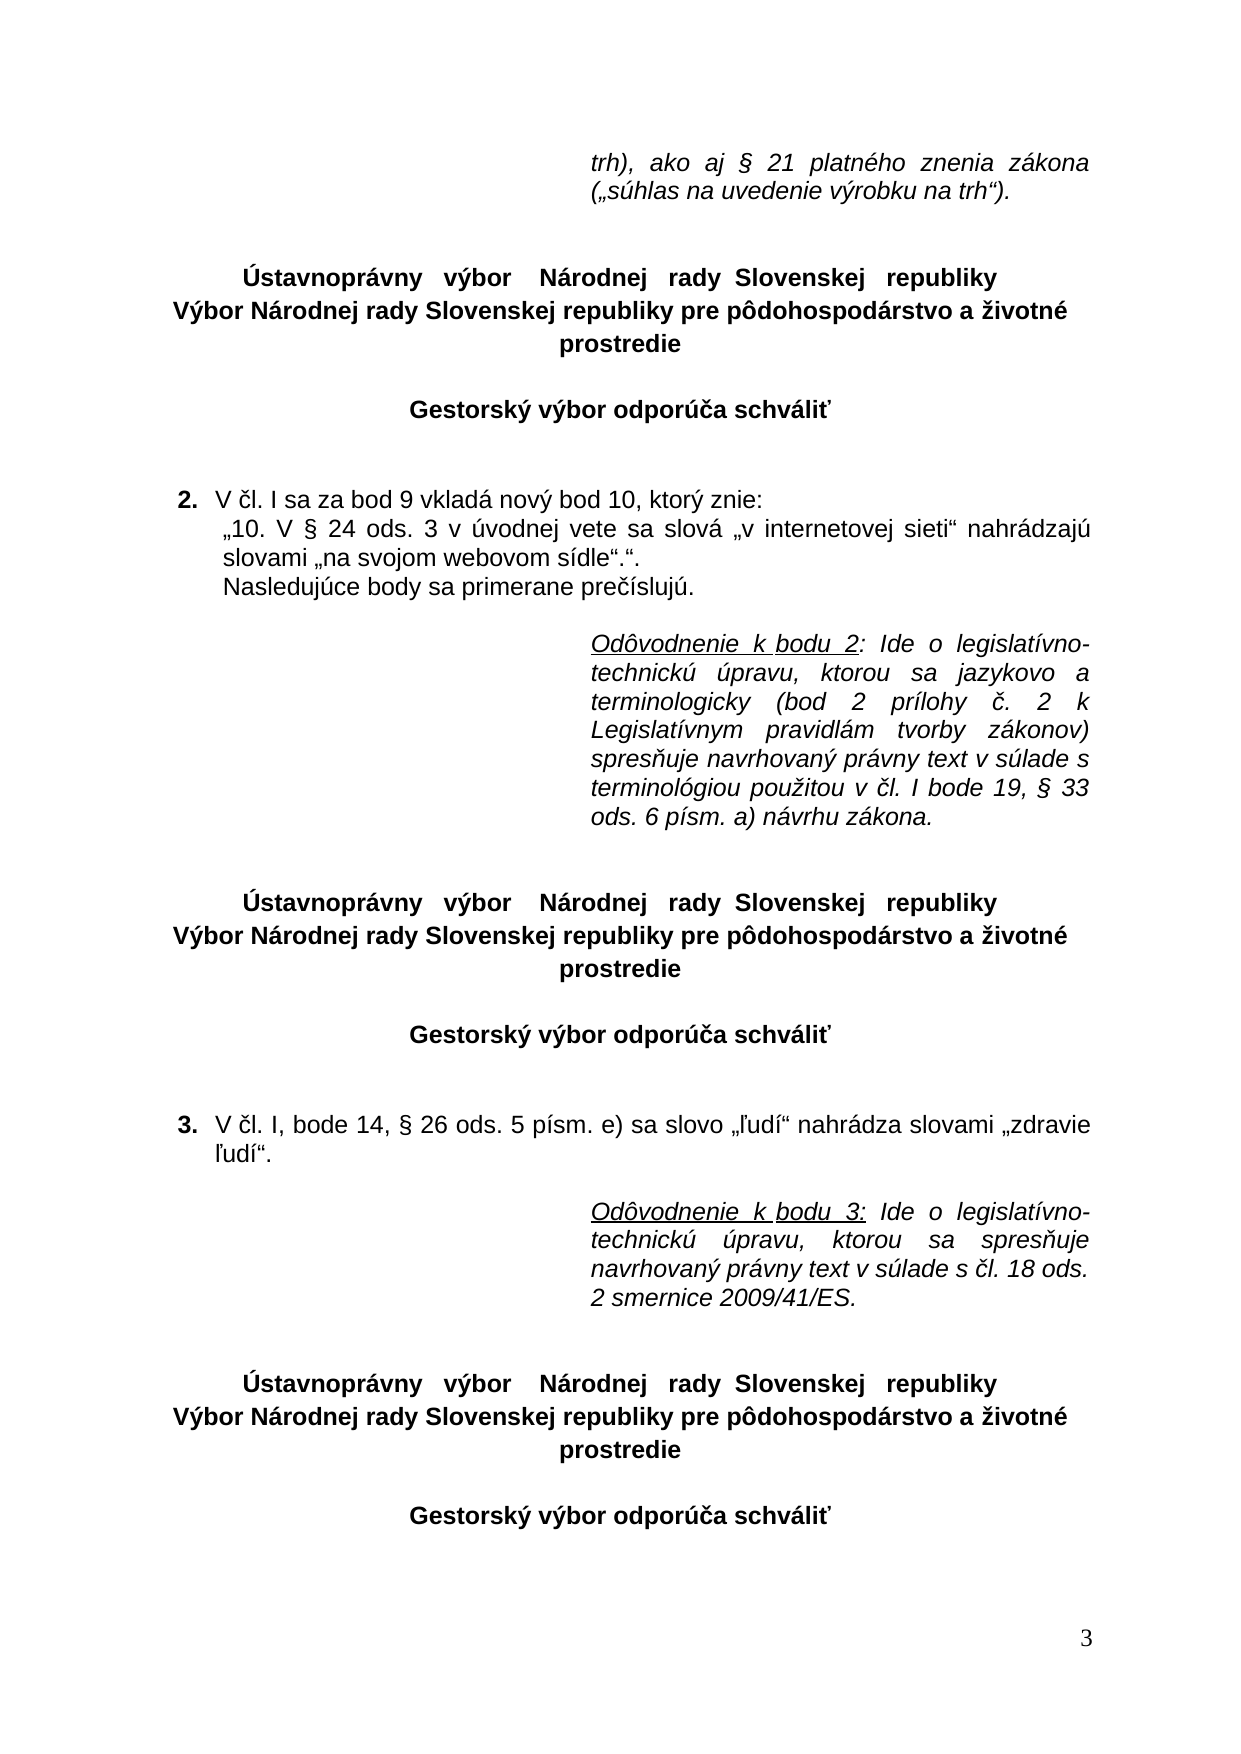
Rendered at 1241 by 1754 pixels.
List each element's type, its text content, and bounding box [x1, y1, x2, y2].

text Odôvodnenie k bodu 3: Ide o legislatívno-technickú úpravu, ktorou sa spresňuje navrhovaný právny text v súlade s čl. 18 ods. 2 smernice 2009/41/ES. [591, 1197, 1093, 1312]
text Gestorský výbor odporúča schváliť [148, 1020, 1093, 1048]
text Odôvodnenie k bodu 2: Ide o legislatívno-technickú úpravu, ktorou sa jazykovo a terminologicky (bod 2 prílohy č. 2 k Legislatívnym pravidlám tvorby zákonov) spresňuje navrhovaný právny text v súlade s terminológiou použitou v čl. I bode 19, § 33 ods. 6 písm. a) návrhu zákona. [591, 629, 1093, 830]
text Výbor Národnej rady Slovenskej republiky pre pôdohospodárstvo a životné prostredie [148, 1402, 1093, 1464]
text Výbor Národnej rady Slovenskej republiky pre pôdohospodárstvo a životné prostredie [148, 921, 1093, 982]
text Ústavnoprávny výbor Národnej rady Slovenskej republiky [148, 263, 1093, 291]
list V čl. I sa za bod 9 vkladá nový bod 10, ktorý znie: [177, 485, 1093, 514]
list V čl. I, bode 14, § 26 ods. 5 písm. e) sa slovo „ľudí“ nahrádza slovami „zdravie ľudí“. [177, 1110, 1093, 1168]
text Gestorský výbor odporúča schváliť [148, 395, 1093, 423]
text Nasledujúce body sa primerane prečíslujú. [223, 571, 1093, 600]
text Gestorský výbor odporúča schváliť [148, 1501, 1093, 1530]
text Ústavnoprávny výbor Národnej rady Slovenskej republiky [148, 888, 1093, 916]
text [591, 148, 1093, 205]
text Ústavnoprávny výbor Národnej rady Slovenskej republiky [148, 1369, 1093, 1398]
text Výbor Národnej rady Slovenskej republiky pre pôdohospodárstvo a životné prostredie [148, 296, 1093, 357]
text „10. V § 24 ods. 3 v úvodnej vete sa slová „v internetovej sieti“ nahrádzajú slovami „na svojom webovom sídle“.“. [223, 514, 1093, 571]
